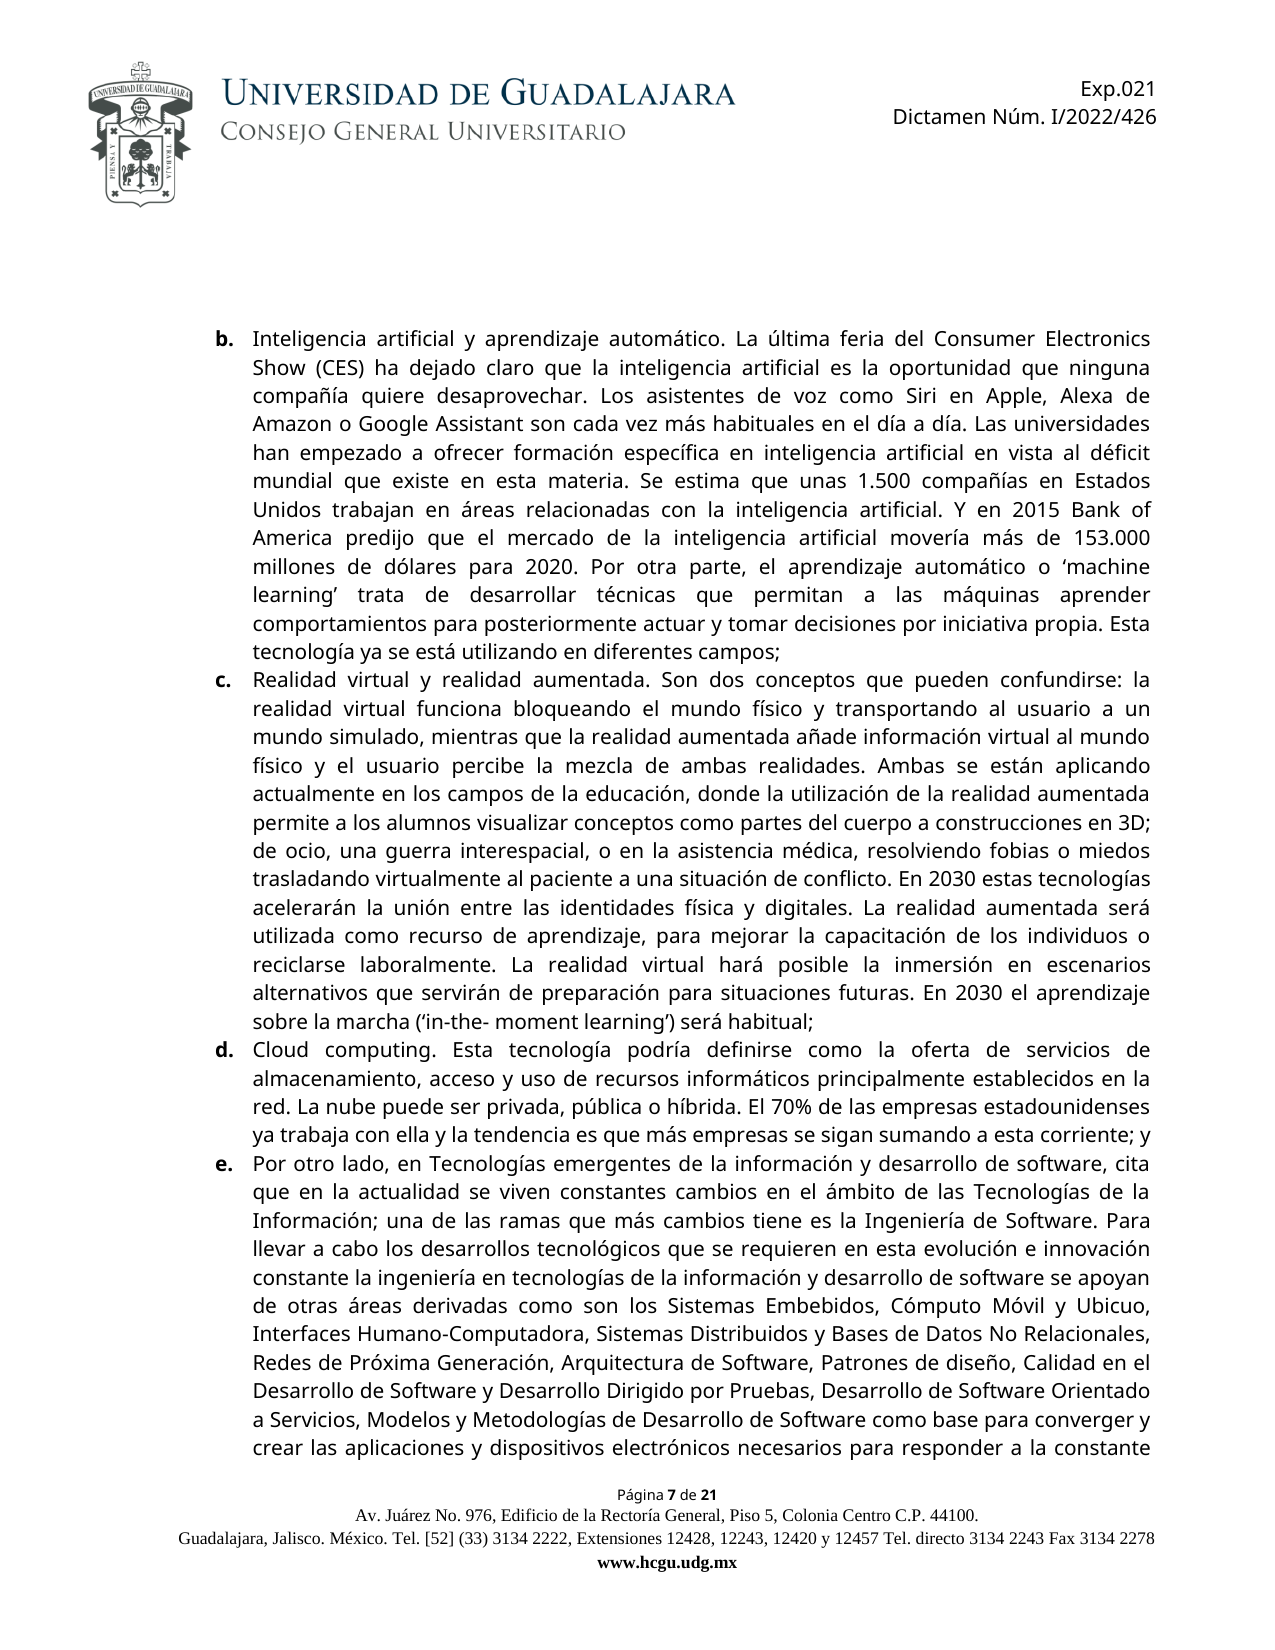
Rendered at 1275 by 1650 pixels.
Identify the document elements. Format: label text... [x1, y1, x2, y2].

list Inteligencia artificial y aprendizaje automático. La última feria del Consumer Electronics Show (CES) ha dejado claro que la inteligencia artificial es la oportunidad que ninguna compañía quiere desaprovechar. Los asistentes de voz como Siri en Apple, Alexa de Amazon o Google Assistant son cada vez más habituales en el día a día. Las universidades han empezado a ofrecer formación específica en inteligencia artificial en vista al déficit mundial que existe en esta materia. Se estima que unas 1.500 compañías en Estados Unidos trabajan en áreas relacionadas con la inteligencia artificial. Y en 2015 Bank of America predijo que el mercado de la inteligencia artificial movería más de 153.000 millones de dólares para 2020. Por otra parte, el aprendizaje automático o ‘machine learning’ trata de desarrollar técnicas que permitan a las máquinas aprender comportamientos para posteriormente actuar y tomar decisiones por iniciativa propia. Esta tecnología ya se está utilizando en diferentes campos; [215, 324, 1152, 666]
picture [0, 1, 1275, 268]
list Cloud computing. Esta tecnología podría definirse como la oferta de servicios de almacenamiento, acceso y uso de recursos informáticos principalmente establecidos en la red. La nube puede ser privada, pública o híbrida. El 70% de las empresas estadounidenses ya trabaja con ella y la tendencia es que más empresas se sigan sumando a esta corriente; y [215, 1035, 1152, 1149]
list Realidad virtual y realidad aumentada. Son dos conceptos que pueden confundirse: la realidad virtual funciona bloqueando el mundo físico y transportando al usuario a un mundo simulado, mientras que la realidad aumentada añade información virtual al mundo físico y el usuario percibe la mezcla de ambas realidades. Ambas se están aplicando actualmente en los campos de la educación, donde la utilización de la realidad aumentada permite a los alumnos visualizar conceptos como partes del cuerpo a construcciones en 3D; de ocio, una guerra interespacial, o en la asistencia médica, resolviendo fobias o miedos trasladando virtualmente al paciente a una situación de conflicto. En 2030 estas tecnologías acelerarán la unión entre las identidades física y digitales. La realidad aumentada será utilizada como recurso de aprendizaje, para mejorar la capacitación de los individuos o reciclarse laboralmente. La realidad virtual hará posible la inmersión en escenarios alternativos que servirán de preparación para situaciones futuras. En 2030 el aprendizaje sobre la marcha (‘in-the- moment learning’) será habitual; [215, 666, 1152, 1035]
